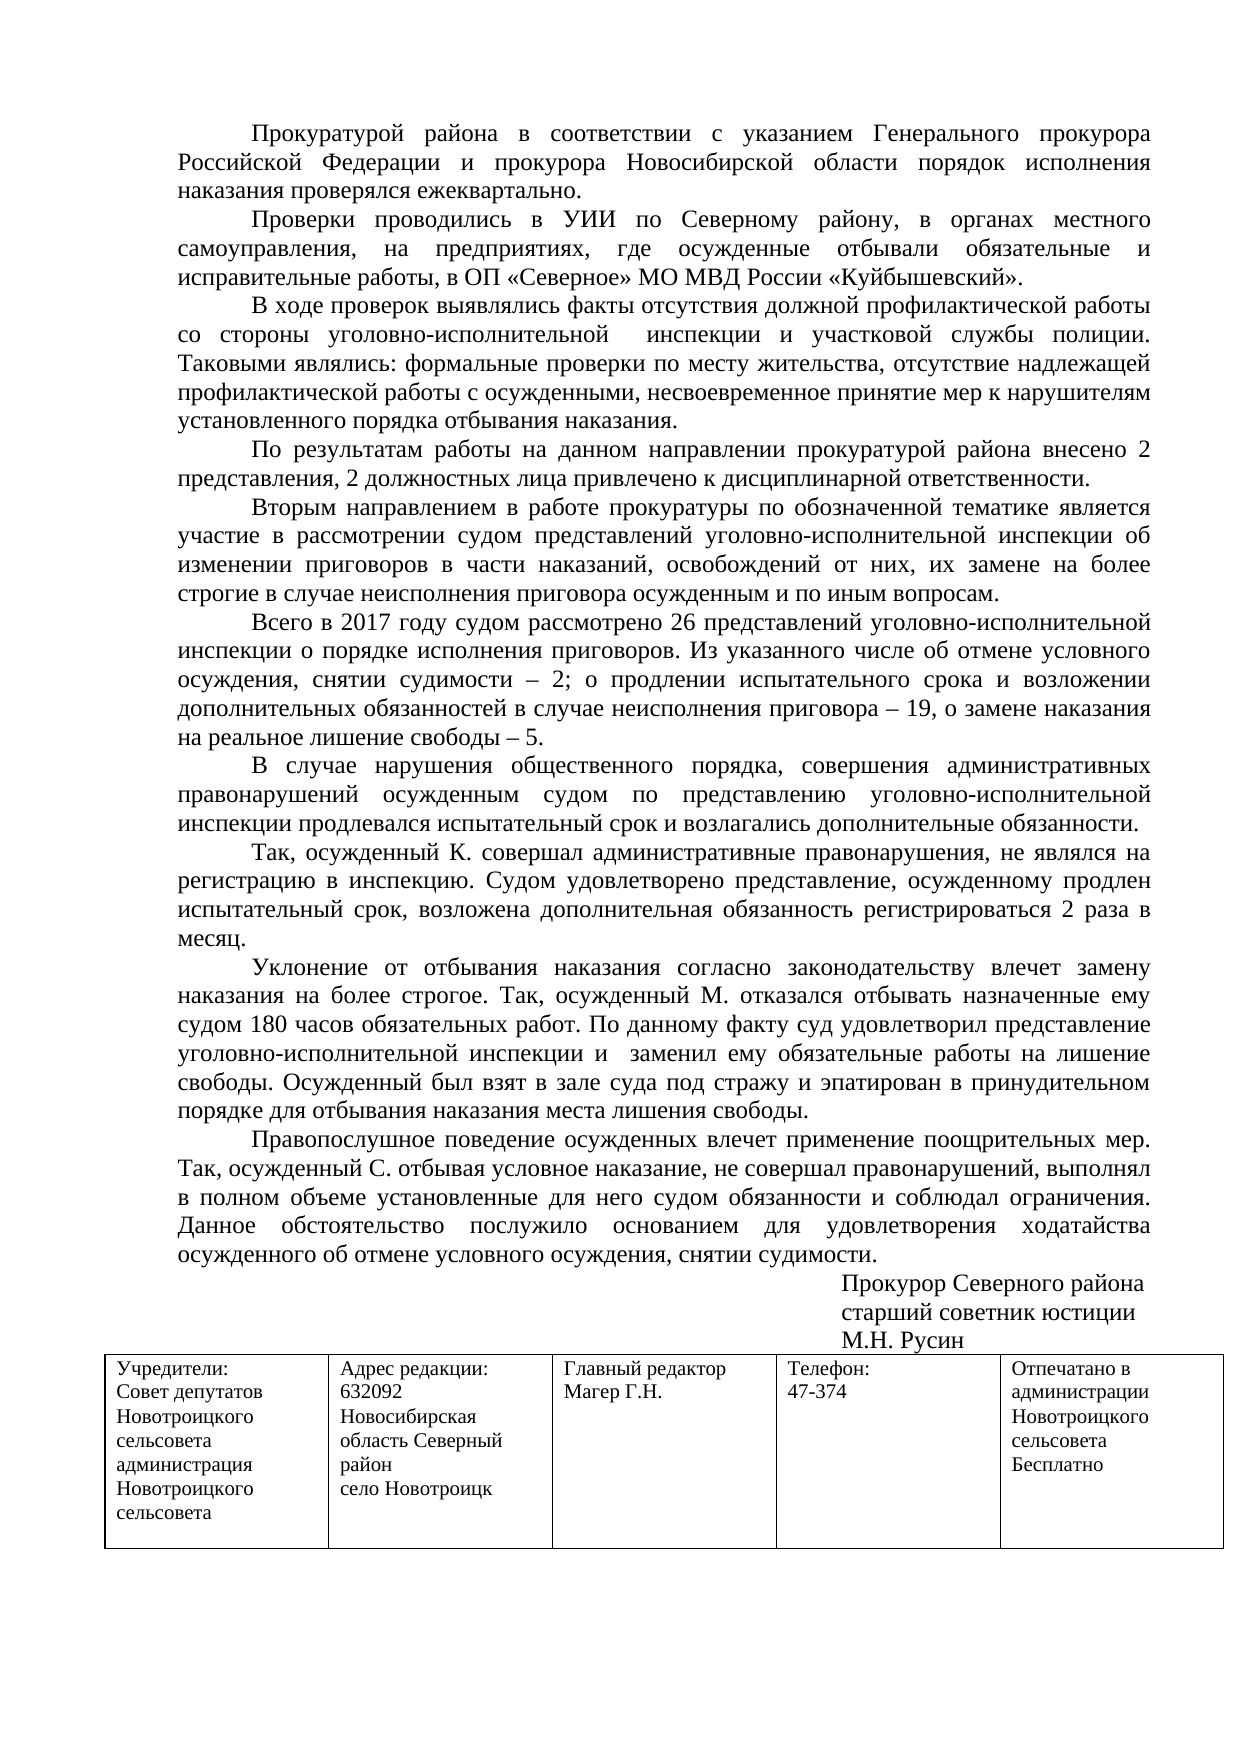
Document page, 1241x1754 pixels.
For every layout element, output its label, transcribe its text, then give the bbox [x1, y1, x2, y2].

text Всего в 2017 году судом рассмотрено 26 представлений уголовно-исполнительной инспекции о порядке исполнения приговоров. Из указанного числе об отмене условного осуждения, снятии судимости – 2; о продлении испытательного срока и возложении дополнительных обязанностей в случае неисполнения приговора – 19, о замене наказания на реальное лишение свободы – 5. [177, 607, 1152, 751]
text Прокуратурой района в соответствии с указанием Генерального прокурора Российской Федерации и прокурора Новосибирской области порядок исполнения наказания проверялся ежеквартально. [177, 118, 1152, 204]
text Так, осужденный К. совершал административные правонарушения, не являлся на регистрацию в инспекцию. Судом удовлетворено представление, осужденному продлен испытательный срок, возложена дополнительная обязанность регистрироваться 2 раза в месяц. [177, 837, 1152, 952]
table_header Учредители: Совет депутатов Новотроицкого сельсовета администрация Новотроицкого сельсовета [106, 1355, 328, 1548]
text В случае нарушения общественного порядка, совершения административных правонарушений осужденным судом по представлению уголовно-исполнительной инспекции продлевался испытательный срок и возлагались дополнительные обязанности. [177, 751, 1152, 837]
table_header Отпечатано в администрации Новотроицкого сельсовета Бесплатно [1001, 1355, 1223, 1548]
text Правопослушное поведение осужденных влечет применение поощрительных мер. Так, осужденный С. отбывая условное наказание, не совершал правонарушений, выполнял в полном объеме установленные для него судом обязанности и соблюдал ограничения. Данное обстоятельство послужило основанием для удовлетворения ходатайства осужденного об отмене условного осуждения, снятии судимости. [177, 1124, 1152, 1268]
text Уклонение от отбывания наказания согласно законодательству влечет замену наказания на более строгое. Так, осужденный М. отказался отбывать назначенные ему судом 180 часов обязательных работ. По данному факту суд удовлетворил представление уголовно-исполнительной инспекции и заменил ему обязательные работы на лишение свободы. Осужденный был взят в зале суда под стражу и эпатирован в принудительном порядке для отбывания наказания места лишения свободы. [177, 952, 1152, 1124]
text старший советник юстиции [841, 1297, 1152, 1326]
text Прокурор Северного района [841, 1268, 1152, 1297]
text По результатам работы на данном направлении прокуратурой района внесено 2 представления, 2 должностных лица привлечено к дисциплинарной ответственности. [177, 434, 1152, 492]
table_header Главный редактор Магер Г.Н. [553, 1355, 776, 1548]
table_header Адрес редакции: 632092 Новосибирская область Северный район село Новотроицк [329, 1355, 552, 1548]
text В ходе проверок выявлялись факты отсутствия должной профилактической работы со стороны уголовно-исполнительной инспекции и участковой службы полиции. Таковыми являлись: формальные проверки по месту жительства, отсутствие надлежащей профилактической работы с осужденными, несвоевременное принятие мер к нарушителям установленного порядка отбывания наказания. [177, 291, 1152, 434]
table_header Телефон: 47-374 [777, 1355, 1000, 1548]
text Вторым направлением в работе прокуратуры по обозначенной тематике является участие в рассмотрении судом представлений уголовно-исполнительной инспекции об изменении приговоров в части наказаний, освобождений от них, их замене на более строгие в случае неисполнения приговора осужденным и по иным вопросам. [177, 492, 1152, 607]
text М.Н. Русин [841, 1326, 1152, 1354]
text Проверки проводились в УИИ по Северному району, в органах местного самоуправления, на предприятиях, где осужденные отбывали обязательные и исправительные работы, в ОП «Северное» МО МВД России «Куйбышевский». [177, 204, 1152, 291]
